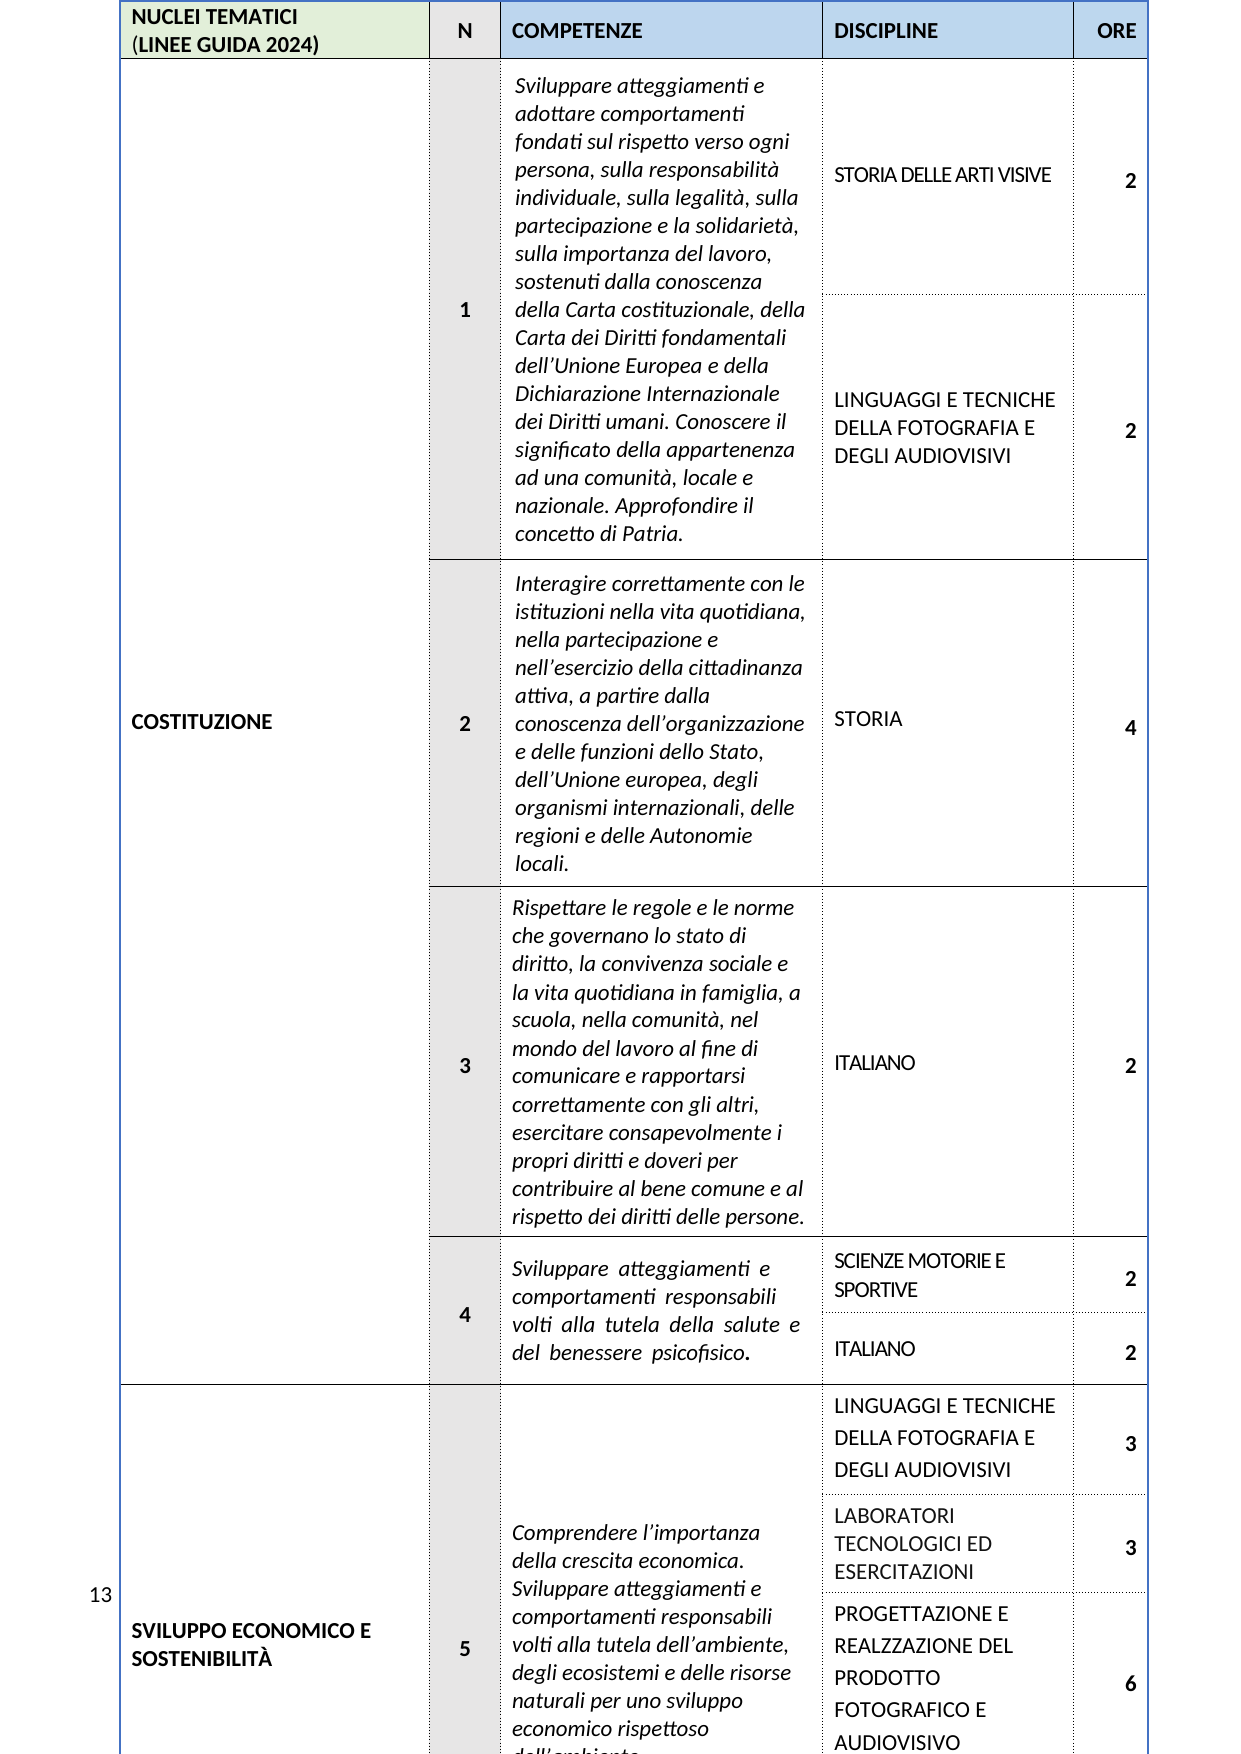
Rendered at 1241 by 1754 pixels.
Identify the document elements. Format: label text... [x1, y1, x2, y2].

table_cell 5 [429, 1385, 501, 1754]
table_cell STORIA DELLE ARTI VISIVE [823, 59, 1074, 294]
table_header DISCIPLINE [823, 2, 1073, 58]
table_header COMPETENZE [501, 2, 822, 58]
table_cell 2 [1074, 1312, 1147, 1384]
table_cell LABORATORI TECNOLOGICI ED ESERCITAZIONI [823, 1494, 1074, 1592]
table_cell ITALIANO [823, 887, 1074, 1236]
table_cell 3 [1074, 1385, 1147, 1494]
table_cell 1 [429, 59, 501, 559]
table_cell 2 [1074, 1237, 1147, 1312]
table_cell LINGUAGGI E TECNICHE DELLA FOTOGRAFIA E DEGLI AUDIOVISIVI [823, 294, 1074, 559]
table_cell 2 [429, 560, 501, 886]
table_cell 4 [1074, 560, 1147, 886]
table_cell 2 [1074, 887, 1147, 1236]
table_cell ITALIANO [823, 1312, 1074, 1384]
table_cell 6 [1074, 1592, 1147, 1754]
table_cell Rispettare le regole e le norme che governano lo stato di diritto, la convivenza sociale e la vita quotidiana in famiglia, a scuola, nella comunità, nel mondo del lavoro al fine di comunicare e rapportarsi correttamente con gli altri, esercitare consapevolmente i propri diritti e doveri per contribuire al bene comune e al rispetto dei diritti delle persone. [501, 887, 823, 1236]
table_cell STORIA [823, 560, 1074, 886]
table_header N [430, 2, 500, 58]
table_cell 3 [429, 887, 501, 1236]
table_cell PROGETTAZIONE E REALZZAZIONE DEL PRODOTTO FOTOGRAFICO E AUDIOVISIVO [823, 1592, 1074, 1754]
table_cell Sviluppare atteggiamenti e comportamenti responsabili volti alla tutela della salute e del benessere psicofisico. [501, 1237, 823, 1384]
table_cell Interagire correttamente con le istituzioni nella vita quotidiana, nella partecipazione e nell’esercizio della cittadinanza attiva, a partire dalla conoscenza dell’organizzazione e delle funzioni dello Stato, dell’Unione europea, degli organismi internazionali, delle regioni e delle Autonomie locali. [501, 560, 823, 886]
table_cell Comprendere l’importanza della crescita economica. Sviluppare atteggiamenti e comportamenti responsabili volti alla tutela dell’ambiente, degli ecosistemi e delle risorse naturali per uno sviluppo economico rispettoso dell’ambiente. [501, 1385, 823, 1754]
table_cell 3 [1074, 1494, 1147, 1592]
table_cell 4 [429, 1237, 501, 1384]
table_cell SVILUPPO ECONOMICO E SOSTENIBILITÀ [121, 1385, 429, 1754]
table_cell 2 [1074, 59, 1147, 294]
table_cell 2 [1074, 294, 1147, 559]
table_cell COSTITUZIONE [121, 59, 429, 1384]
table_header ORE [1074, 2, 1147, 58]
table_cell SCIENZE MOTORIE E SPORTIVE [823, 1237, 1074, 1312]
table_header NUCLEI TEMATICI (LINEE GUIDA 2024) [121, 2, 429, 58]
table_cell LINGUAGGI E TECNICHE DELLA FOTOGRAFIA E DEGLI AUDIOVISIVI [823, 1385, 1074, 1494]
table_cell Sviluppare atteggiamenti e adottare comportamenti fondati sul rispetto verso ogni persona, sulla responsabilità individuale, sulla legalità, sulla partecipazione e la solidarietà, sulla importanza del lavoro, sostenuti dalla conoscenza della Carta costituzionale, della Carta dei Diritti fondamentali dell’Unione Europea e della Dichiarazione Internazionale dei Diritti umani. Conoscere il significato della appartenenza ad una comunità, locale e nazionale. Approfondire il concetto di Patria. [501, 59, 823, 559]
